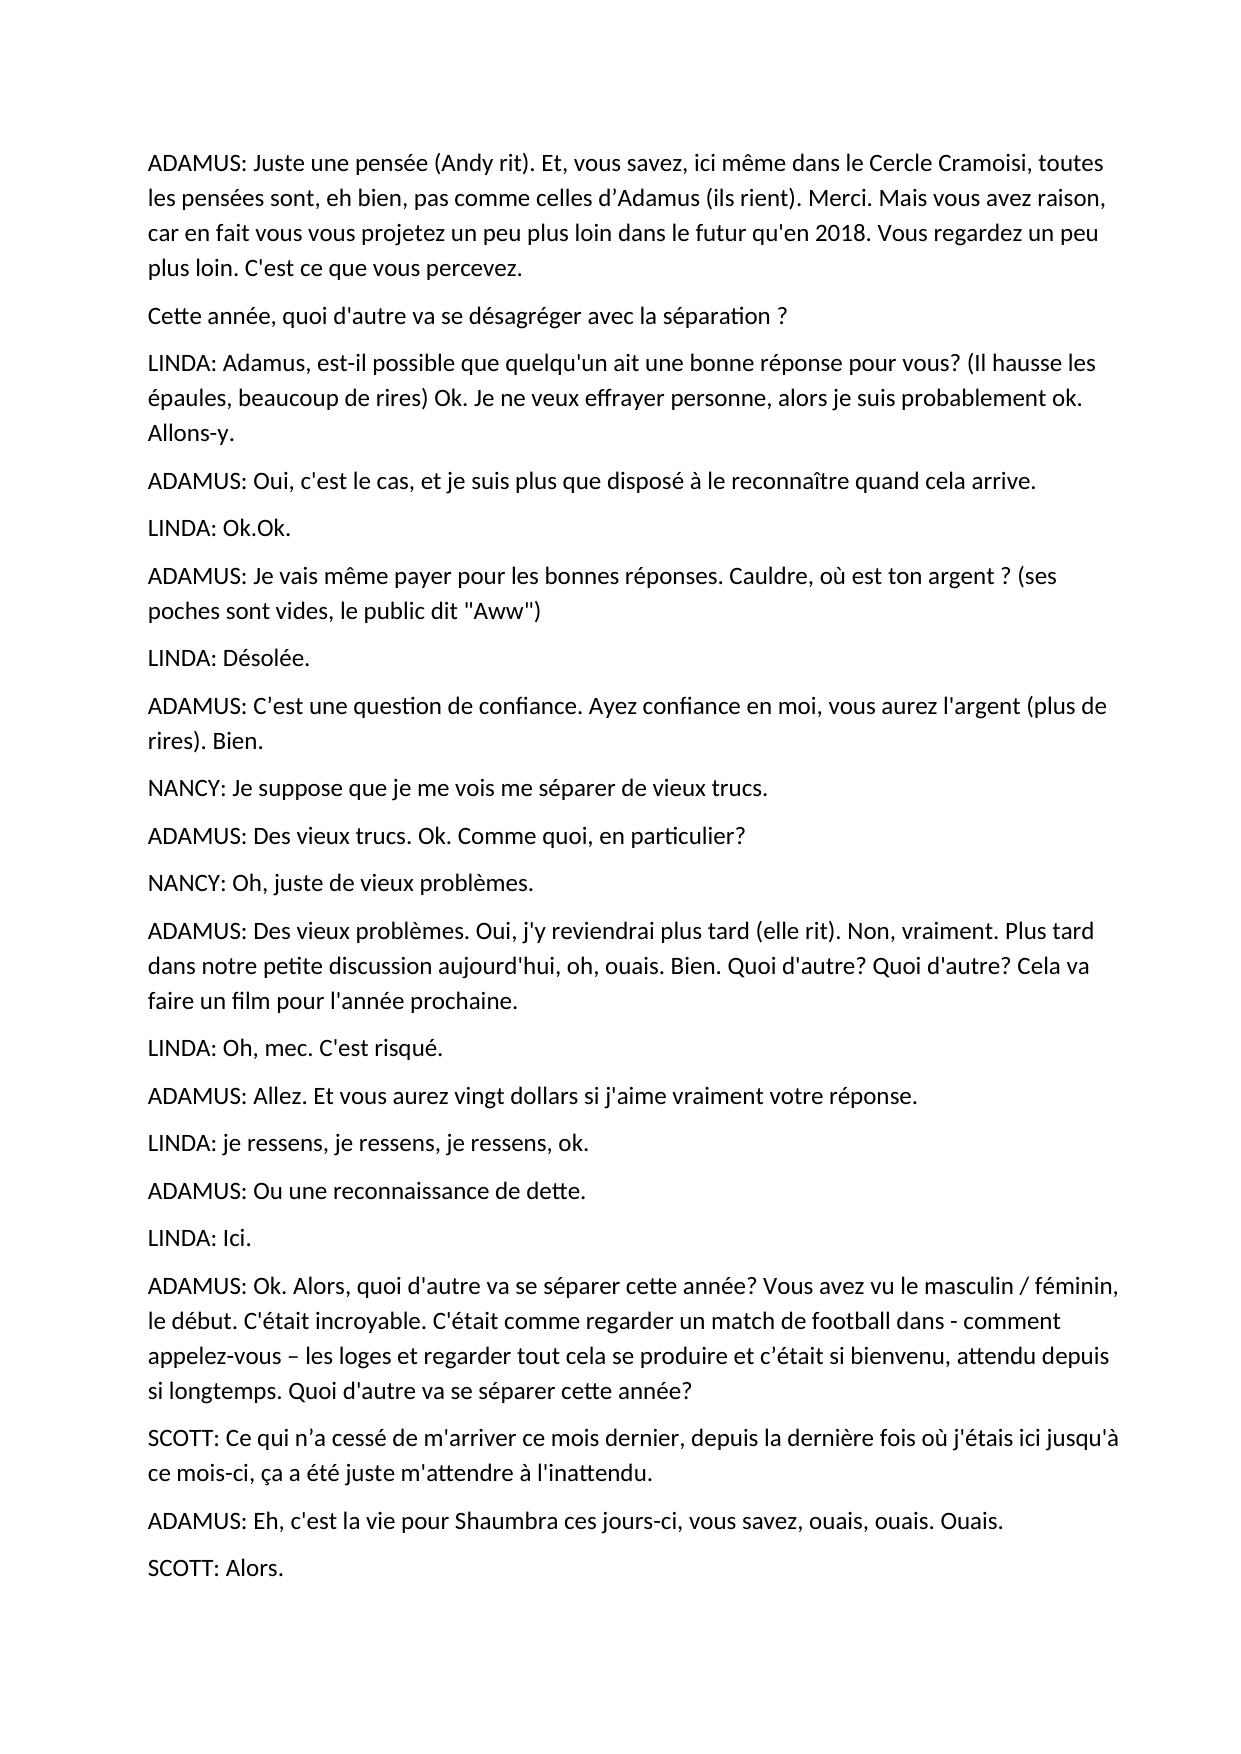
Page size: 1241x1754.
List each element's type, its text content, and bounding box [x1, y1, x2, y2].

text LINDA: Ici. [148, 1223, 1123, 1253]
text LINDA: Désolée. [148, 643, 1123, 673]
text ADAMUS: Des vieux problèmes. Oui, j'y reviendrai plus tard (elle rit). Non, vraiment. Plus tard dans notre petite discussion aujourd'hui, oh, ouais. Bien. Quoi d'autre? Quoi d'autre? Cela va faire un film pour l'année prochaine. [148, 915, 1123, 1016]
text NANCY: Oh, juste de vieux problèmes. [148, 868, 1123, 898]
text SCOTT: Ce qui n’a cessé de m'arriver ce mois dernier, depuis la dernière fois où j'étais ici jusqu'à ce mois-ci, ça a été juste m'attendre à l'inattendu. [148, 1423, 1123, 1488]
text ADAMUS: Eh, c'est la vie pour Shaumbra ces jours-ci, vous savez, ouais, ouais. Ouais. [148, 1505, 1123, 1536]
text LINDA: Ok.Ok. [148, 513, 1123, 543]
text ADAMUS: C’est une question de confiance. Ayez confiance en moi, vous aurez l'argent (plus de rires). Bien. [148, 690, 1123, 756]
text ADAMUS: Je vais même payer pour les bonnes réponses. Cauldre, où est ton argent ? (ses poches sont vides, le public dit "Aww") [148, 560, 1123, 626]
text NANCY: Je suppose que je me vois me séparer de vieux trucs. [148, 773, 1123, 803]
text LINDA: je ressens, je ressens, je ressens, ok. [148, 1128, 1123, 1158]
text Cette année, quoi d'autre va se désagréger avec la séparation ? [148, 300, 1123, 331]
text LINDA: Adamus, est-il possible que quelqu'un ait une bonne réponse pour vous? (Il hausse les épaules, beaucoup de rires) Ok. Je ne veux effrayer personne, alors je suis probablement ok. Allons-y. [148, 348, 1123, 448]
text ADAMUS: Des vieux trucs. Ok. Comme quoi, en particulier? [148, 820, 1123, 851]
text SCOTT: Alors. [148, 1553, 1123, 1583]
text ADAMUS: Oui, c'est le cas, et je suis plus que disposé à le reconnaître quand cela arrive. [148, 465, 1123, 496]
text ADAMUS: Allez. Et vous aurez vingt dollars si j'aime vraiment votre réponse. [148, 1080, 1123, 1111]
text ADAMUS: Ou une reconnaissance de dette. [148, 1175, 1123, 1206]
text ADAMUS: Juste une pensée (Andy rit). Et, vous savez, ici même dans le Cercle Cramoisi, toutes les pensées sont, eh bien, pas comme celles d’Adamus (ils rient). Merci. Mais vous avez raison, car en fait vous vous projetez un peu plus loin dans le futur qu'en 2018. Vous regardez un peu plus loin. C'est ce que vous percevez. [148, 148, 1123, 283]
text ADAMUS: Ok. Alors, quoi d'autre va se séparer cette année? Vous avez vu le masculin / féminin, le début. C'était incroyable. C'était comme regarder un match de football dans - comment appelez-vous – les loges et regarder tout cela se produire et c’était si bienvenu, attendu depuis si longtemps. Quoi d'autre va se séparer cette année? [148, 1270, 1123, 1406]
text LINDA: Oh, mec. C'est risqué. [148, 1033, 1123, 1063]
